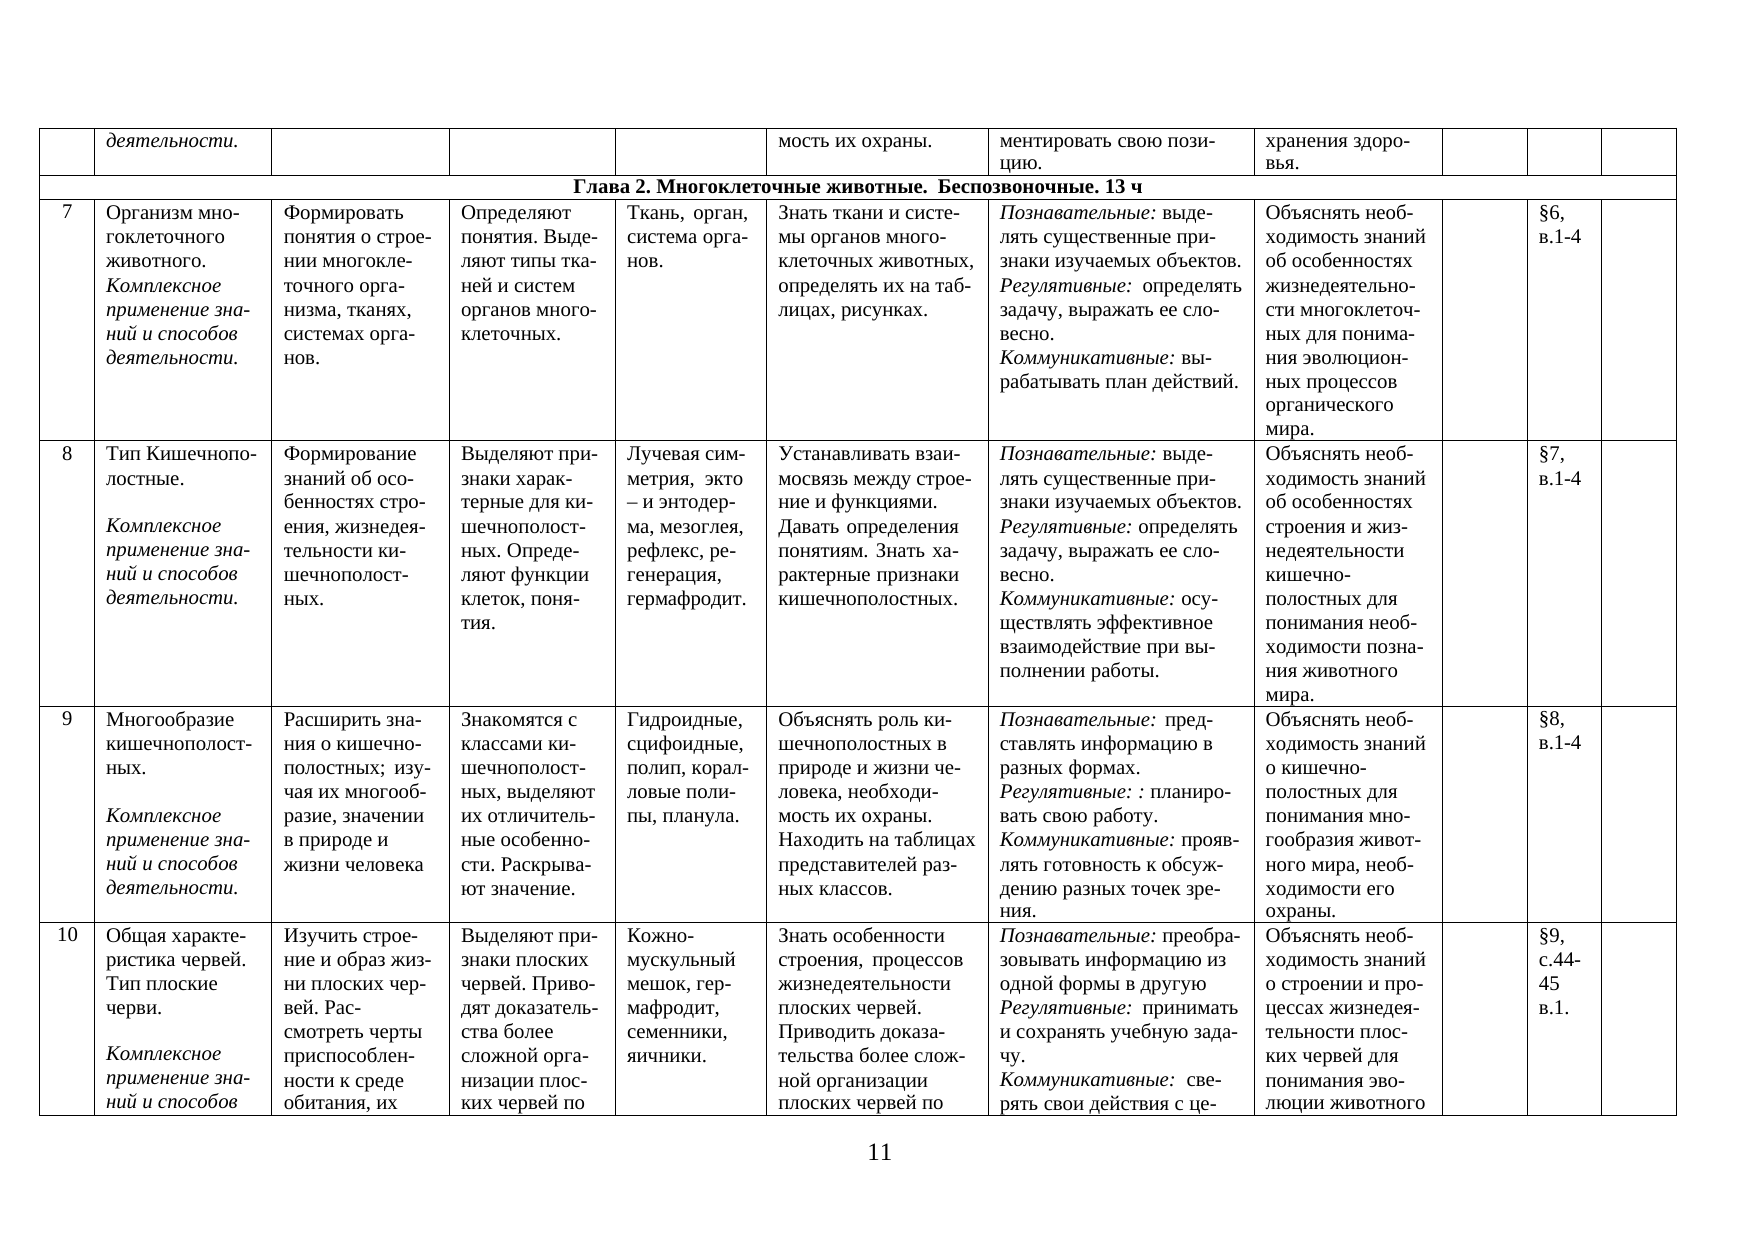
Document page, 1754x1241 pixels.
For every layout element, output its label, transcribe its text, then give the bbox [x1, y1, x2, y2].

table_cell Тип Кишечнопо- лостные. Комплексное применение зна- ний и способов деятельности. [95, 441, 271, 706]
table_cell Объяснять необ- ходимость знаний о строении и про- цессах жизнедея- тельности плос- ких червей для понимания эво- люции животного [1255, 923, 1442, 1115]
table_cell 9 [40, 707, 94, 922]
table_header [450, 129, 615, 175]
table_cell Ткань, орган, система орга- нов. [616, 200, 766, 440]
table_cell §9, с.44- 45 в.1. [1528, 923, 1601, 1115]
table_cell §8, в.1-4 [1528, 707, 1601, 922]
table_cell [1602, 441, 1676, 706]
table_cell Формирование знаний об осо- бенностях стро- ения, жизнедея- тельности ки- шечнополост- ных. [272, 441, 449, 706]
table_cell §6, в.1-4 [1528, 200, 1601, 440]
table_cell Многообразие кишечнополост- ных. Комплексное применение зна- ний и способов деятельности. [95, 707, 271, 922]
table_cell Объяснять необ- ходимость знаний о кишечно- полостных для понимания мно- гообразия живот- ного мира, необ- ходимости его охраны. [1255, 707, 1442, 922]
table_header хранения здоро- вья. [1255, 129, 1442, 175]
table_header [272, 129, 449, 175]
table_cell Выделяют при- знаки плоских червей. Приво- дят доказатель- ства более сложной орга- низации плос- ких червей по [450, 923, 615, 1115]
table_cell Объяснять необ- ходимость знаний об особенностях строения и жиз- недеятельности кишечно- полостных для понимания необ- ходимости позна- ния животного мира. [1255, 441, 1442, 706]
table_cell Знать ткани и систе- мы органов много- клеточных животных, определять их на таб- лицах, рисунках. [767, 200, 988, 440]
table_cell Познавательные: преобра- зовывать информацию из одной формы в другую Регулятивные: принимать и сохранять учебную зада- чу. Коммуникативные: све- рять свои действия с це- [989, 923, 1254, 1115]
table_cell Объяснять необ- ходимость знаний об особенностях жизнедеятельно- сти многоклеточ- ных для понима- ния эволюцион- ных процессов органического мира. [1255, 200, 1442, 440]
table_cell Кожно- мускульный мешок, гер- мафродит, семенники, яичники. [616, 923, 766, 1115]
table_cell Общая характе- ристика червей. Тип плоские черви. Комплексное применение зна- ний и способов [95, 923, 271, 1115]
table_cell 7 [40, 200, 94, 440]
table_cell Изучить строе- ние и образ жиз- ни плоских чер- вей. Рас- смотреть черты приспособлен- ности к среде обитания, их [272, 923, 449, 1115]
table_cell Выделяют при- знаки харак- терные для ки- шечнополост- ных. Опреде- ляют функции клеток, поня- тия. [450, 441, 615, 706]
table_cell Знать особенности строения, процессов жизнедеятельности плоских червей. Приводить доказа- тельства более слож- ной организации плоских червей по [767, 923, 988, 1115]
table_cell Познавательные: пред- ставлять информацию в разных формах. Регулятивные: : планиро- вать свою работу. Коммуникативные: прояв- лять готовность к обсуж- дению разных точек зре- ния. [989, 707, 1254, 922]
table_header [1528, 129, 1601, 175]
table_header [616, 129, 766, 175]
table_cell [1602, 707, 1676, 922]
table_cell Устанавливать взаи- мосвязь между строе- ние и функциями. Давать определения понятиям. Знать ха- рактерные признаки кишечнополостных. [767, 441, 988, 706]
table_cell 8 [40, 441, 94, 706]
table_cell Познавательные: выде- лять существенные при- знаки изучаемых объектов. Регулятивные: определять задачу, выражать ее сло- весно. Коммуникативные: вы- рабатывать план действий. [989, 200, 1254, 440]
table_cell Объяснять роль ки- шечнополостных в природе и жизни че- ловека, необходи- мость их охраны. Находить на таблицах представителей раз- ных классов. [767, 707, 988, 922]
table_cell Гидроидные, сцифоидные, полип, корал- ловые поли- пы, планула. [616, 707, 766, 922]
table_cell Организм мно- гоклеточного животного. Комплексное применение зна- ний и способов деятельности. [95, 200, 271, 440]
table_cell [1443, 200, 1527, 440]
table_cell [1443, 707, 1527, 922]
table_cell Глава 2. Многоклеточные животные. Беспозвоночные. 13 ч [40, 176, 1676, 199]
table_header мость их охраны. [767, 129, 988, 175]
table_header [1443, 129, 1527, 175]
table_cell §7, в.1-4 [1528, 441, 1601, 706]
table_cell Формировать понятия о строе- нии многокле- точного орга- низма, тканях, системах орга- нов. [272, 200, 449, 440]
table_cell [1602, 923, 1676, 1115]
table_cell [1443, 923, 1527, 1115]
table_cell Лучевая сим- метрия, экто – и энтодер- ма, мезоглея, рефлекс, ре- генерация, гермафродит. [616, 441, 766, 706]
table_cell 10 [40, 923, 94, 1115]
table_cell Знакомятся с классами ки- шечнополост- ных, выделяют их отличитель- ные особенно- сти. Раскрыва- ют значение. [450, 707, 615, 922]
table_header деятельности. [95, 129, 271, 175]
table_header [40, 129, 94, 175]
table_cell Познавательные: выде- лять существенные при- знаки изучаемых объектов. Регулятивные: определять задачу, выражать ее сло- весно. Коммуникативные: осу- ществлять эффективное взаимодействие при вы- полнении работы. [989, 441, 1254, 706]
table_cell Расширить зна- ния о кишечно- полостных; изу- чая их многооб- разие, значении в природе и жизни человека [272, 707, 449, 922]
table_cell Определяют понятия. Выде- ляют типы тка- ней и систем органов много- клеточных. [450, 200, 615, 440]
table_cell [1443, 441, 1527, 706]
table_cell [1602, 200, 1676, 440]
table_header ментировать свою пози- цию. [989, 129, 1254, 175]
table_header [1602, 129, 1676, 175]
